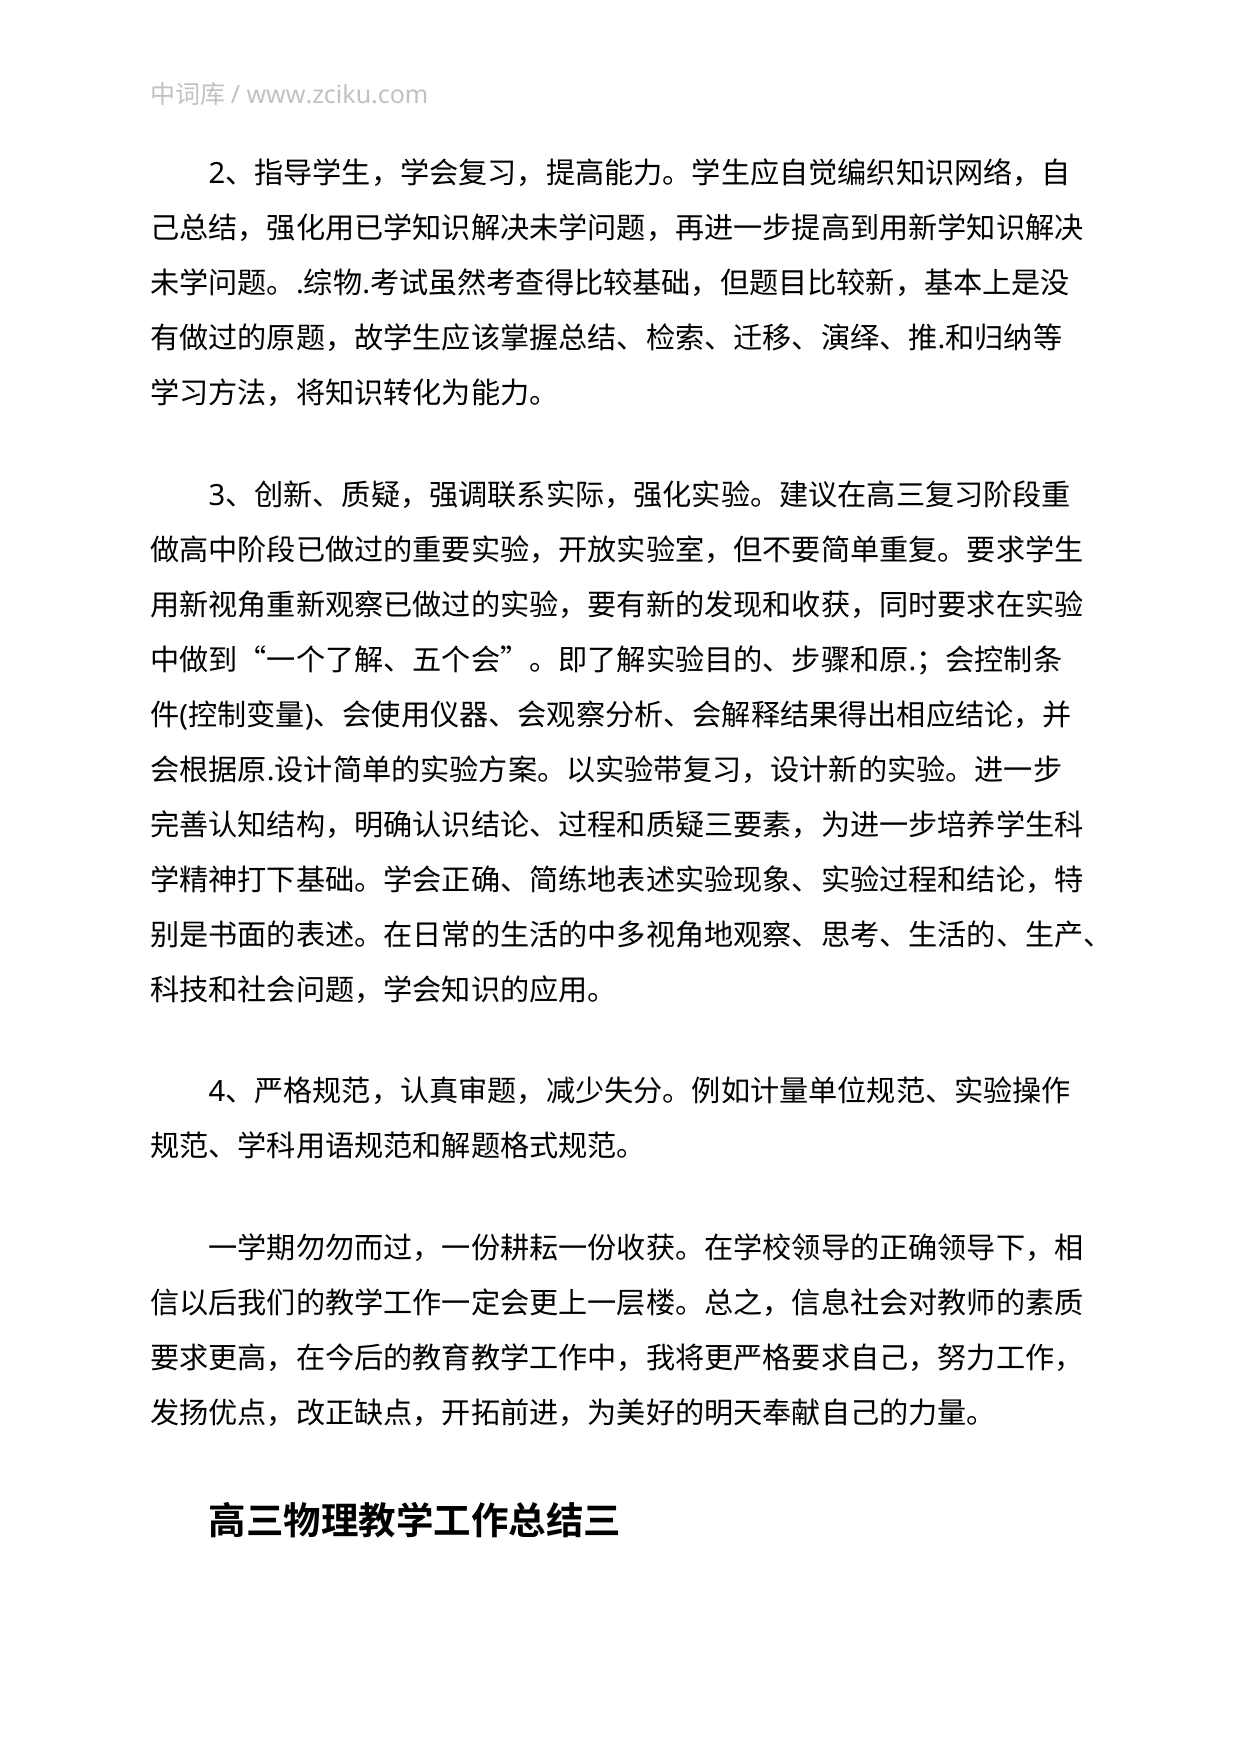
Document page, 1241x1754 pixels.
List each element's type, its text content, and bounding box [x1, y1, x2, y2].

text 高三物理教学工作总结三 [150, 1491, 1090, 1545]
text 3、创新、质疑，强调联系实际，强化实验。建议在高三复习阶段重做高中阶段已做过的重要实验，开放实验室，但不要简单重复。要求学生用新视角重新观察已做过的实验，要有新的发现和收获，同时要求在实验中做到“一个了解、五个会”。即了解实验目的、步骤和原.；会控制条件(控制变量)、会使用仪器、会观察分析、会解释结果得出相应结论，并会根据原.设计简单的实验方案。以实验带复习，设计新的实验。进一步完善认知结构，明确认识结论、过程和质疑三要素，为进一步培养学生科学精神打下基础。学会正确、简练地表述实验现象、实验过程和结论，特别是书面的表述。在日常的生活的中多视角地观察、思考、生活的、生产、科技和社会问题，学会知识的应用。 [150, 472, 1090, 1008]
text 4、严格规范，认真审题，减少失分。例如计量单位规范、实验操作规范、学科用语规范和解题格式规范。 [150, 1068, 1090, 1165]
text 2、指导学生，学会复习，提高能力。学生应自觉编织知识网络，自己总结，强化用已学知识解决未学问题，再进一步提高到用新学知识解决未学问题。.综物.考试虽然考查得比较基础，但题目比较新，基本上是没有做过的原题，故学生应该掌握总结、检索、迁移、演绎、推.和归纳等学习方法，将知识转化为能力。 [150, 150, 1090, 412]
text 一学期勿勿而过，一份耕耘一份收获。在学校领导的正确领导下，相信以后我们的教学工作一定会更上一层楼。总之，信息社会对教师的素质要求更高，在今后的教育教学工作中，我将更严格要求自己，努力工作，发扬优点，改正缺点，开拓前进，为美好的明天奉献自己的力量。 [150, 1225, 1090, 1432]
